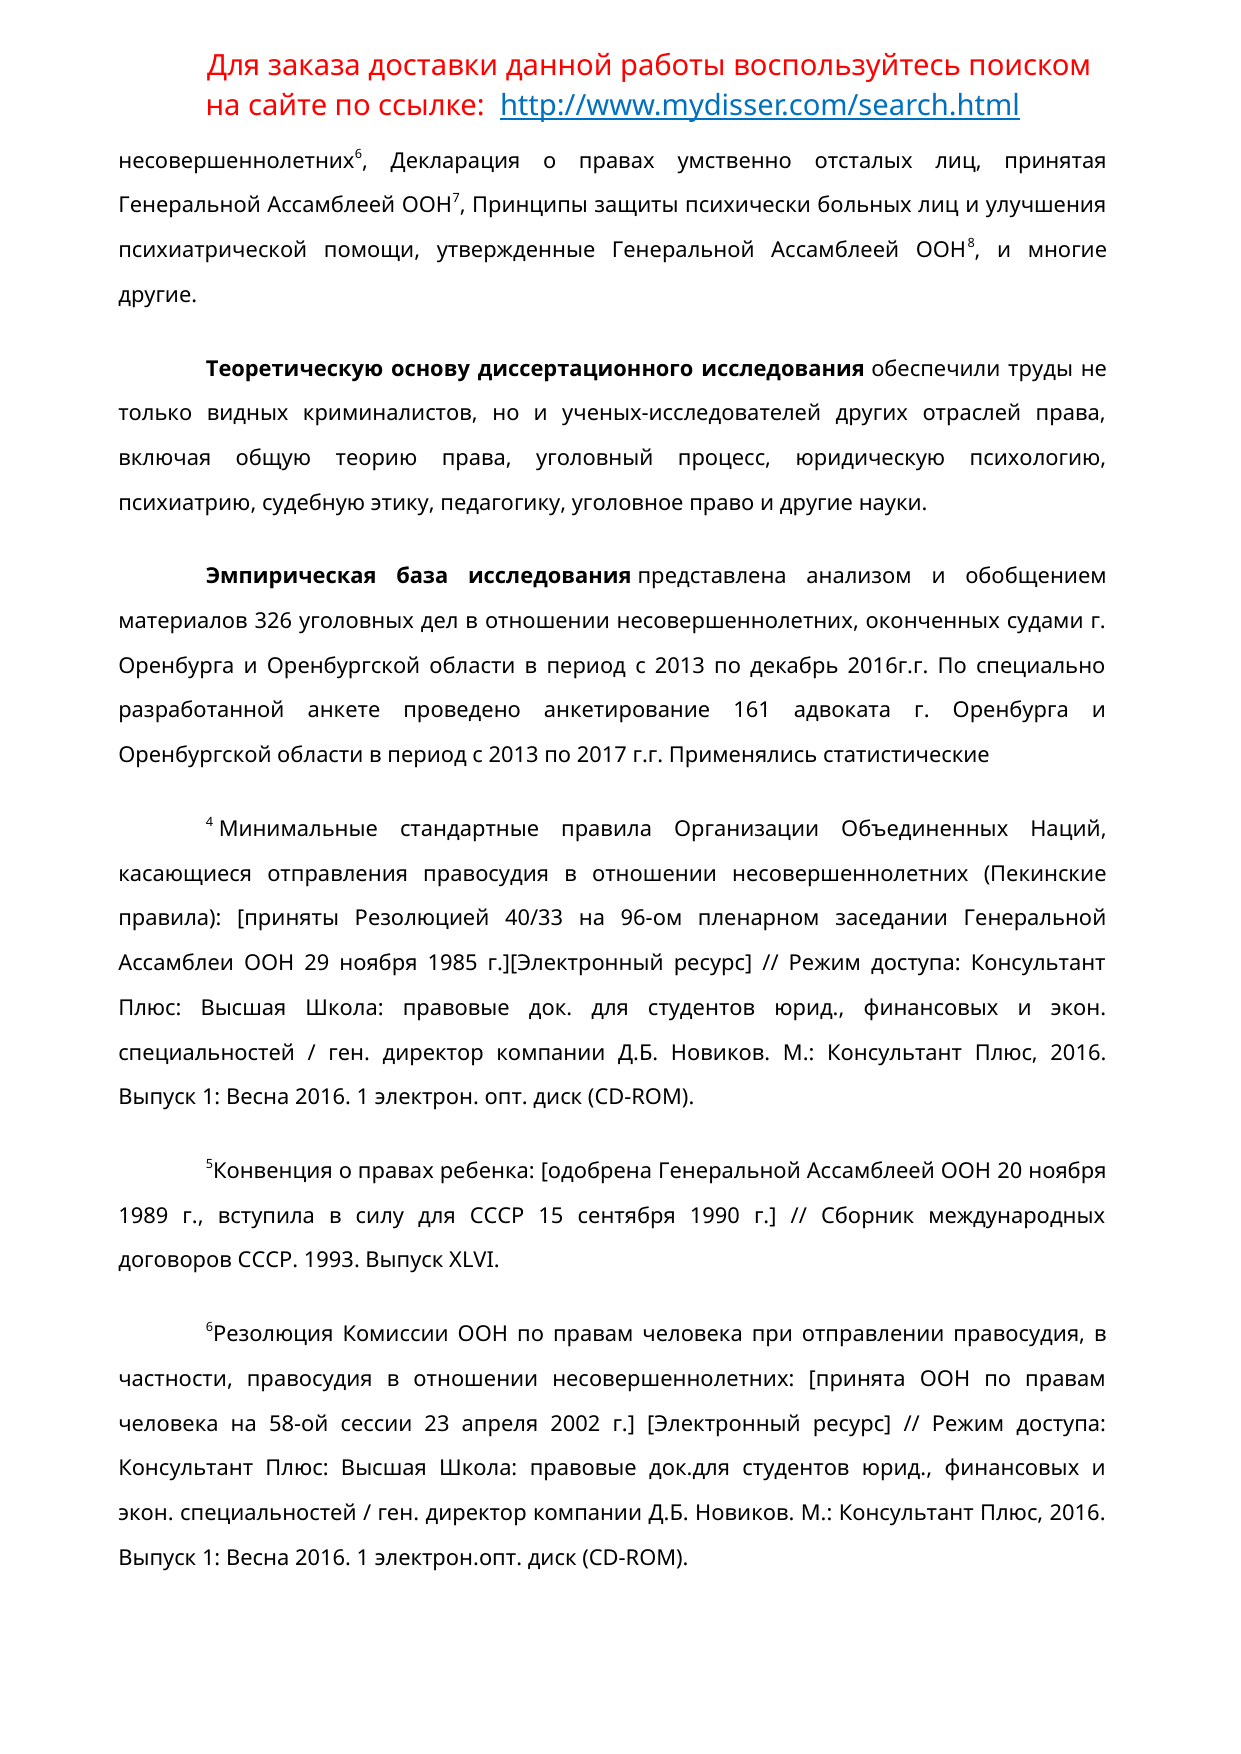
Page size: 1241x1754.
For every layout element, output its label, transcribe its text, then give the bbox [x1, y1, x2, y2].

text 6Резолюция Комиссии ООН по правам человека при отправлении правосудия, в частности, правосудия в отношении несовершеннолетних: [принята ООН по правам человека на 58-ой сессии 23 апреля 2002 г.] [Электронный ресурс] // Режим доступа: Консультант Плюс: Высшая Школа: правовые док.для студентов юрид., финансовых и экон. специальностей / ген. директор компании Д.Б. Новиков. М.: Консультант Плюс, 2016. Выпуск 1: Весна 2016. 1 электрон.опт. диск (CD-ROM). [118, 1318, 1107, 1571]
text Теоретическую основу диссертационного исследования обеспечили труды не только видных криминалистов, но и ученых-исследователей других отраслей права, включая общую теорию права, уголовный процесс, юридическую психологию, психиатрию, судебную этику, педагогику, уголовное право и другие науки. [118, 352, 1107, 516]
text 5Конвенция о правах ребенка: [одобрена Генеральной Ассамблеей ООН 20 ноября 1989 г., вступила в силу для СССР 15 сентября 1990 г.] // Сборник международных договоров СССР. 1993. Выпуск XLVI. [118, 1155, 1107, 1274]
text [118, 144, 1107, 308]
text 4 Минимальные стандартные правила Организации Объединенных Наций, касающиеся отправления правосудия в отношении несовершеннолетних (Пекинские правила): [приняты Резолюцией 40/33 на 96-ом пленарном заседании Генеральной Ассамблеи ООН 29 ноября 1985 г.][Электронный ресурс] // Режим доступа: Консультант Плюс: Высшая Школа: правовые док. для студентов юрид., финансовых и экон. специальностей / ген. директор компании Д.Б. Новиков. М.: Консультант Плюс, 2016. Выпуск 1: Весна 2016. 1 электрон. опт. диск (CD-ROM). [118, 813, 1107, 1111]
text Эмпирическая база исследования представлена анализом и обобщением материалов 326 уголовных дел в отношении несовершеннолетних, оконченных судами г. Оренбурга и Оренбургской области в период с 2013 по декабрь 2016г.г. По специально разработанной анкете проведено анкетирование 161 адвоката г. Оренбурга и Оренбургской области в период с 2013 по 2017 г.г. Применялись статистические [118, 560, 1107, 769]
